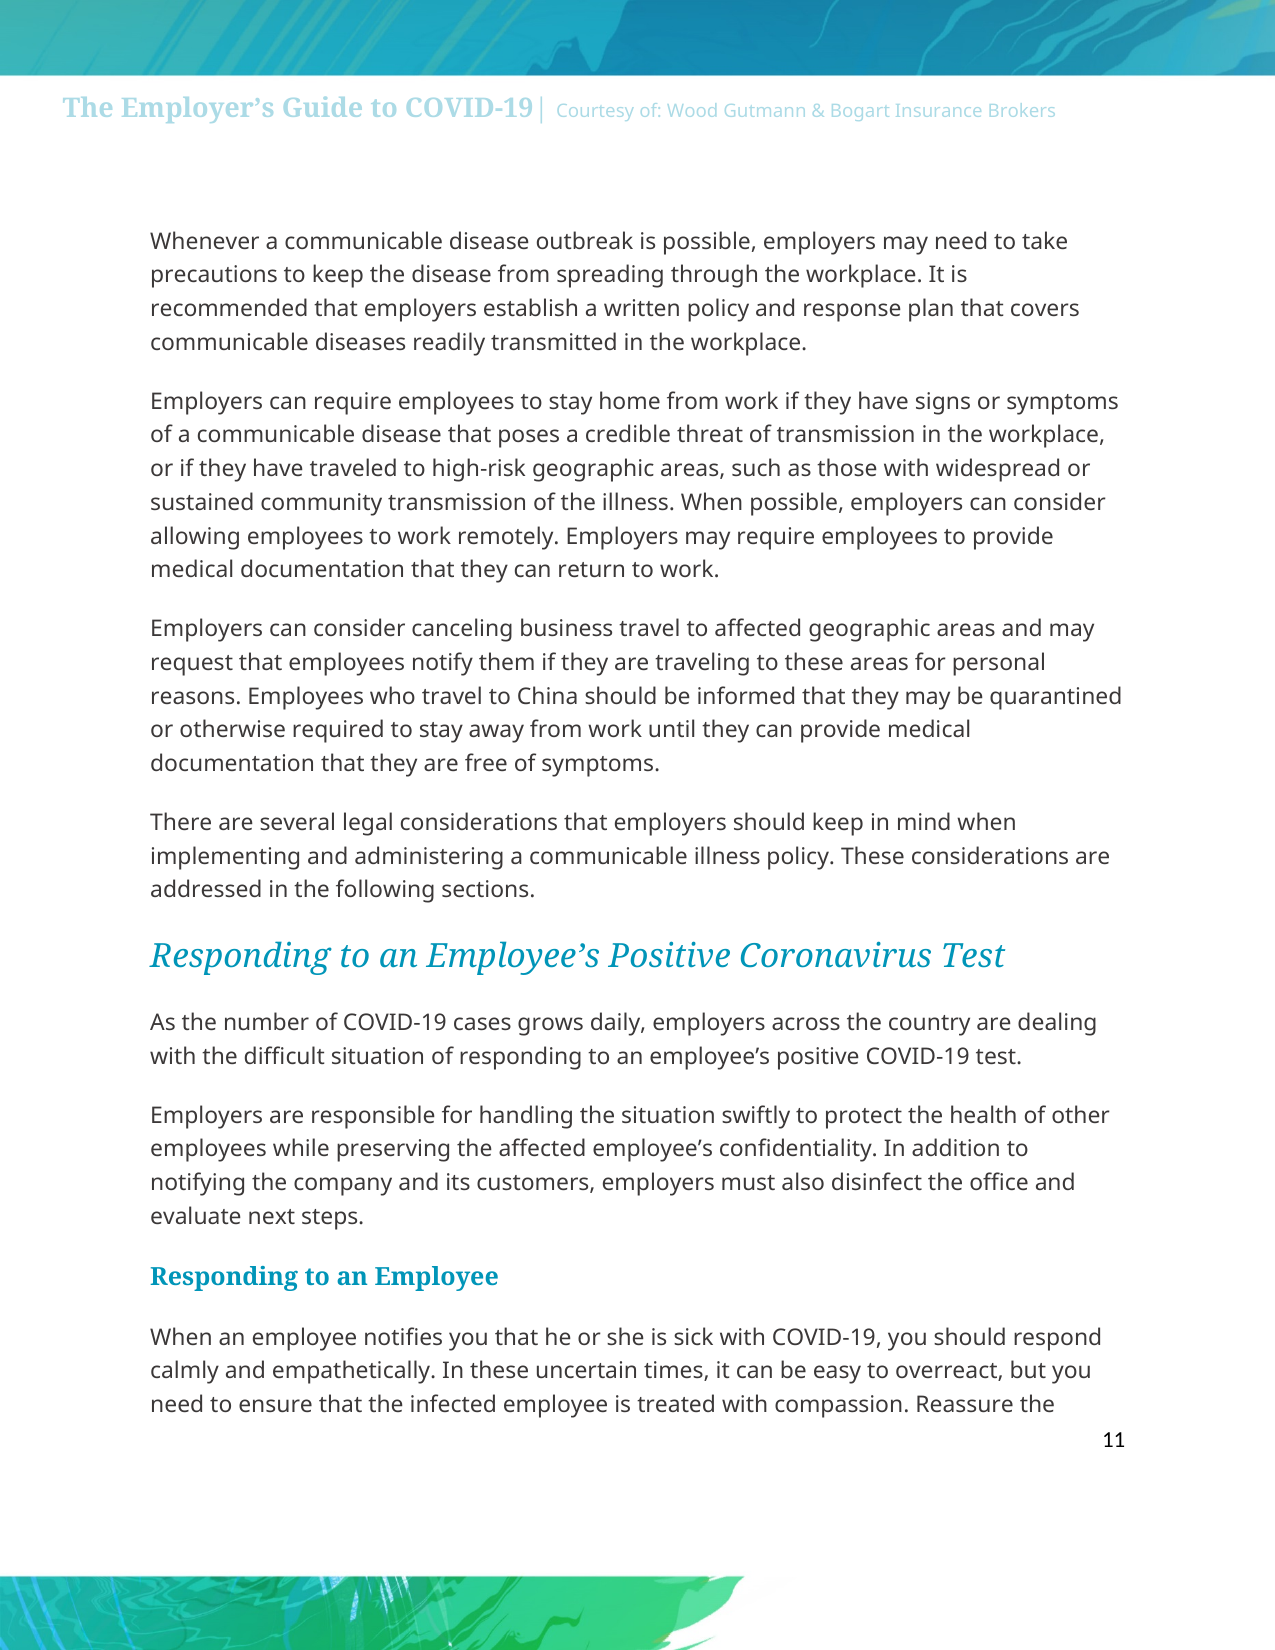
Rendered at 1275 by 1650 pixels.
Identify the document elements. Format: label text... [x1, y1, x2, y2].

text Employers can require employees to stay home from work if they have signs or symptoms of a communicable disease that poses a credible threat of transmission in the workplace, or if they have traveled to high-risk geographic areas, such as those with widespread or sustained community transmission of the illness. When possible, employers can consider allowing employees to work remotely. Employers may require employees to provide medical documentation that they can return to work. [150, 385, 1125, 585]
subtitle Responding to an Employee’s Positive Coronavirus Test [150, 932, 1125, 978]
text Employers are responsible for handling the situation swiftly to protect the health of other employees while preserving the affected employee’s confidentiality. In addition to notifying the company and its customers, employers must also disinfect the office and evaluate next steps. [150, 1099, 1125, 1231]
picture [0, 93, 1275, 1650]
text Employers can consider canceling business travel to affected geographic areas and may request that employees notify them if they are traveling to these areas for personal reasons. Employees who travel to China should be informed that they may be quarantined or otherwise required to stay away from work until they can provide medical documentation that they are free of symptoms. [150, 612, 1125, 778]
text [150, 1320, 1125, 1419]
subtitle Responding to an Employee [150, 1259, 1125, 1293]
text There are several legal considerations that employers should keep in mind when implementing and administering a communicable illness policy. These considerations are addressed in the following sections. [150, 806, 1125, 905]
text As the number of COVID-19 cases grows daily, employers across the country are dealing with the difficult situation of responding to an employee’s positive COVID-19 test. [150, 1006, 1125, 1071]
picture [0, 0, 1275, 91]
text Whenever a communicable disease outbreak is possible, employers may need to take precautions to keep the disease from spreading through the workplace. It is recommended that employers establish a written policy and response plan that covers communicable diseases readily transmitted in the workplace. [150, 225, 1125, 357]
